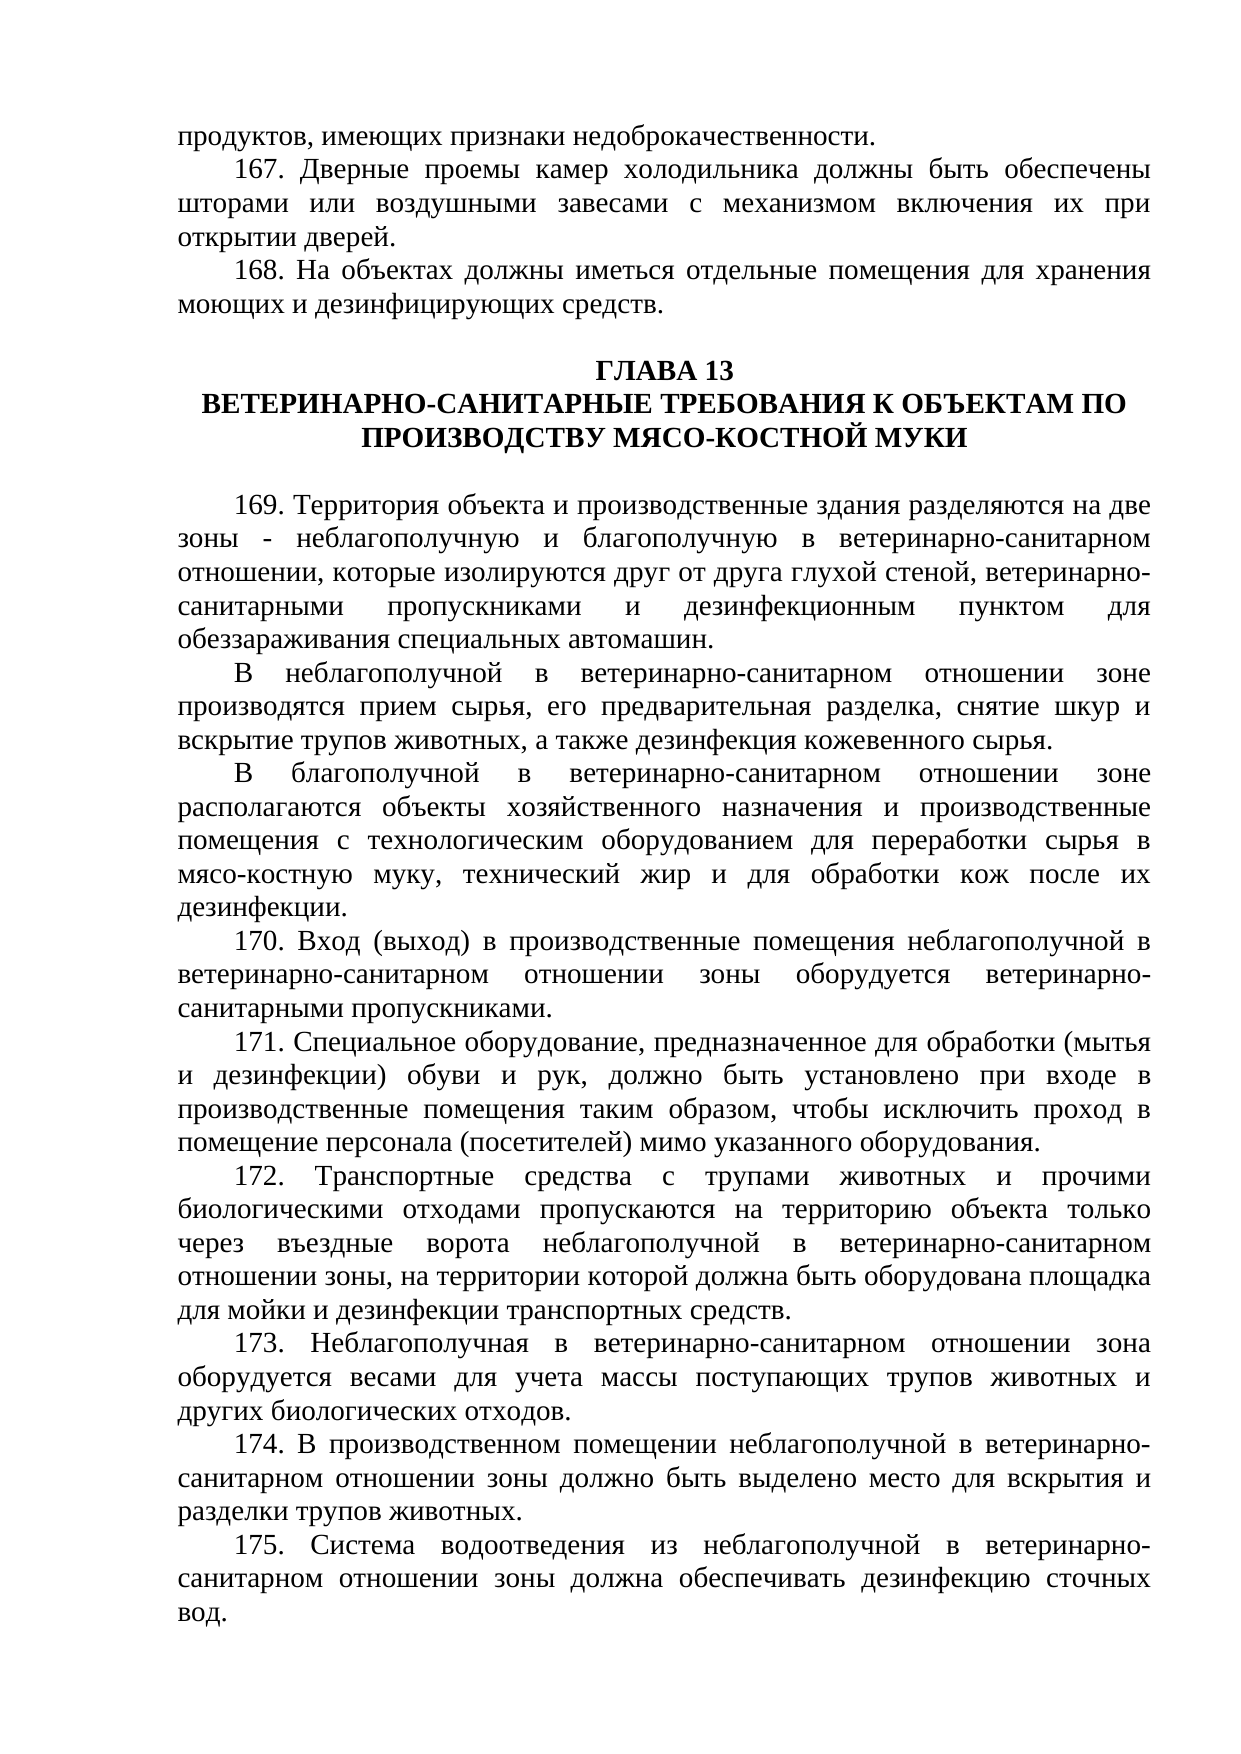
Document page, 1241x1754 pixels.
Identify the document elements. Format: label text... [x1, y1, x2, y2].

text ВЕТЕРИНАРНО-САНИТАРНЫЕ ТРЕБОВАНИЯ К ОБЪЕКТАМ ПО ПРОИЗВОДСТВУ МЯСО-КОСТНОЙ МУКИ [177, 386, 1152, 453]
text 167. Дверные проемы камер холодильника должны быть обеспечены шторами или воздушными завесами с механизмом включения их при открытии дверей. [177, 152, 1152, 252]
text 174. В производственном помещении неблагополучной в ветеринарно-санитарном отношении зоны должно быть выделено место для вскрытия и разделки трупов животных. [177, 1426, 1152, 1527]
text 175. Система водоотведения из неблагополучной в ветеринарно-санитарном отношении зоны должна обеспечивать дезинфекцию сточных вод. [177, 1527, 1152, 1627]
text ГЛАВА 13 [177, 353, 1152, 386]
text 168. На объектах должны иметься отдельные помещения для хранения моющих и дезинфицирующих средств. [177, 252, 1152, 319]
text 172. Транспортные средства с трупами животных и прочими биологическими отходами пропускаются на территорию объекта только через въездные ворота неблагополучной в ветеринарно-санитарном отношении зоны, на территории которой должна быть оборудована площадка для мойки и дезинфекции транспортных средств. [177, 1158, 1152, 1326]
text В благополучной в ветеринарно-санитарном отношении зоне располагаются объекты хозяйственного назначения и производственные помещения с технологическим оборудованием для переработки сырья в мясо-костную муку, технический жир и для обработки кож после их дезинфекции. [177, 755, 1152, 923]
text 170. Вход (выход) в производственные помещения неблагополучной в ветеринарно-санитарном отношении зоны оборудуется ветеринарно-санитарными пропускниками. [177, 923, 1152, 1024]
text 169. Территория объекта и производственные здания разделяются на две зоны - неблагополучную и благополучную в ветеринарно-санитарном отношении, которые изолируются друг от друга глухой стеной, ветеринарно-санитарными пропускниками и дезинфекционным пунктом для обеззараживания специальных автомашин. [177, 487, 1152, 655]
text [177, 118, 1152, 152]
text В неблагополучной в ветеринарно-санитарном отношении зоне производятся прием сырья, его предварительная разделка, снятие шкур и вскрытие трупов животных, а также дезинфекция кожевенного сырья. [177, 655, 1152, 755]
text 171. Специальное оборудование, предназначенное для обработки (мытья и дезинфекции) обуви и рук, должно быть установлено при входе в производственные помещения таким образом, чтобы исключить проход в помещение персонала (посетителей) мимо указанного оборудования. [177, 1024, 1152, 1158]
text 173. Неблагополучная в ветеринарно-санитарном отношении зона оборудуется весами для учета массы поступающих трупов животных и других биологических отходов. [177, 1326, 1152, 1426]
